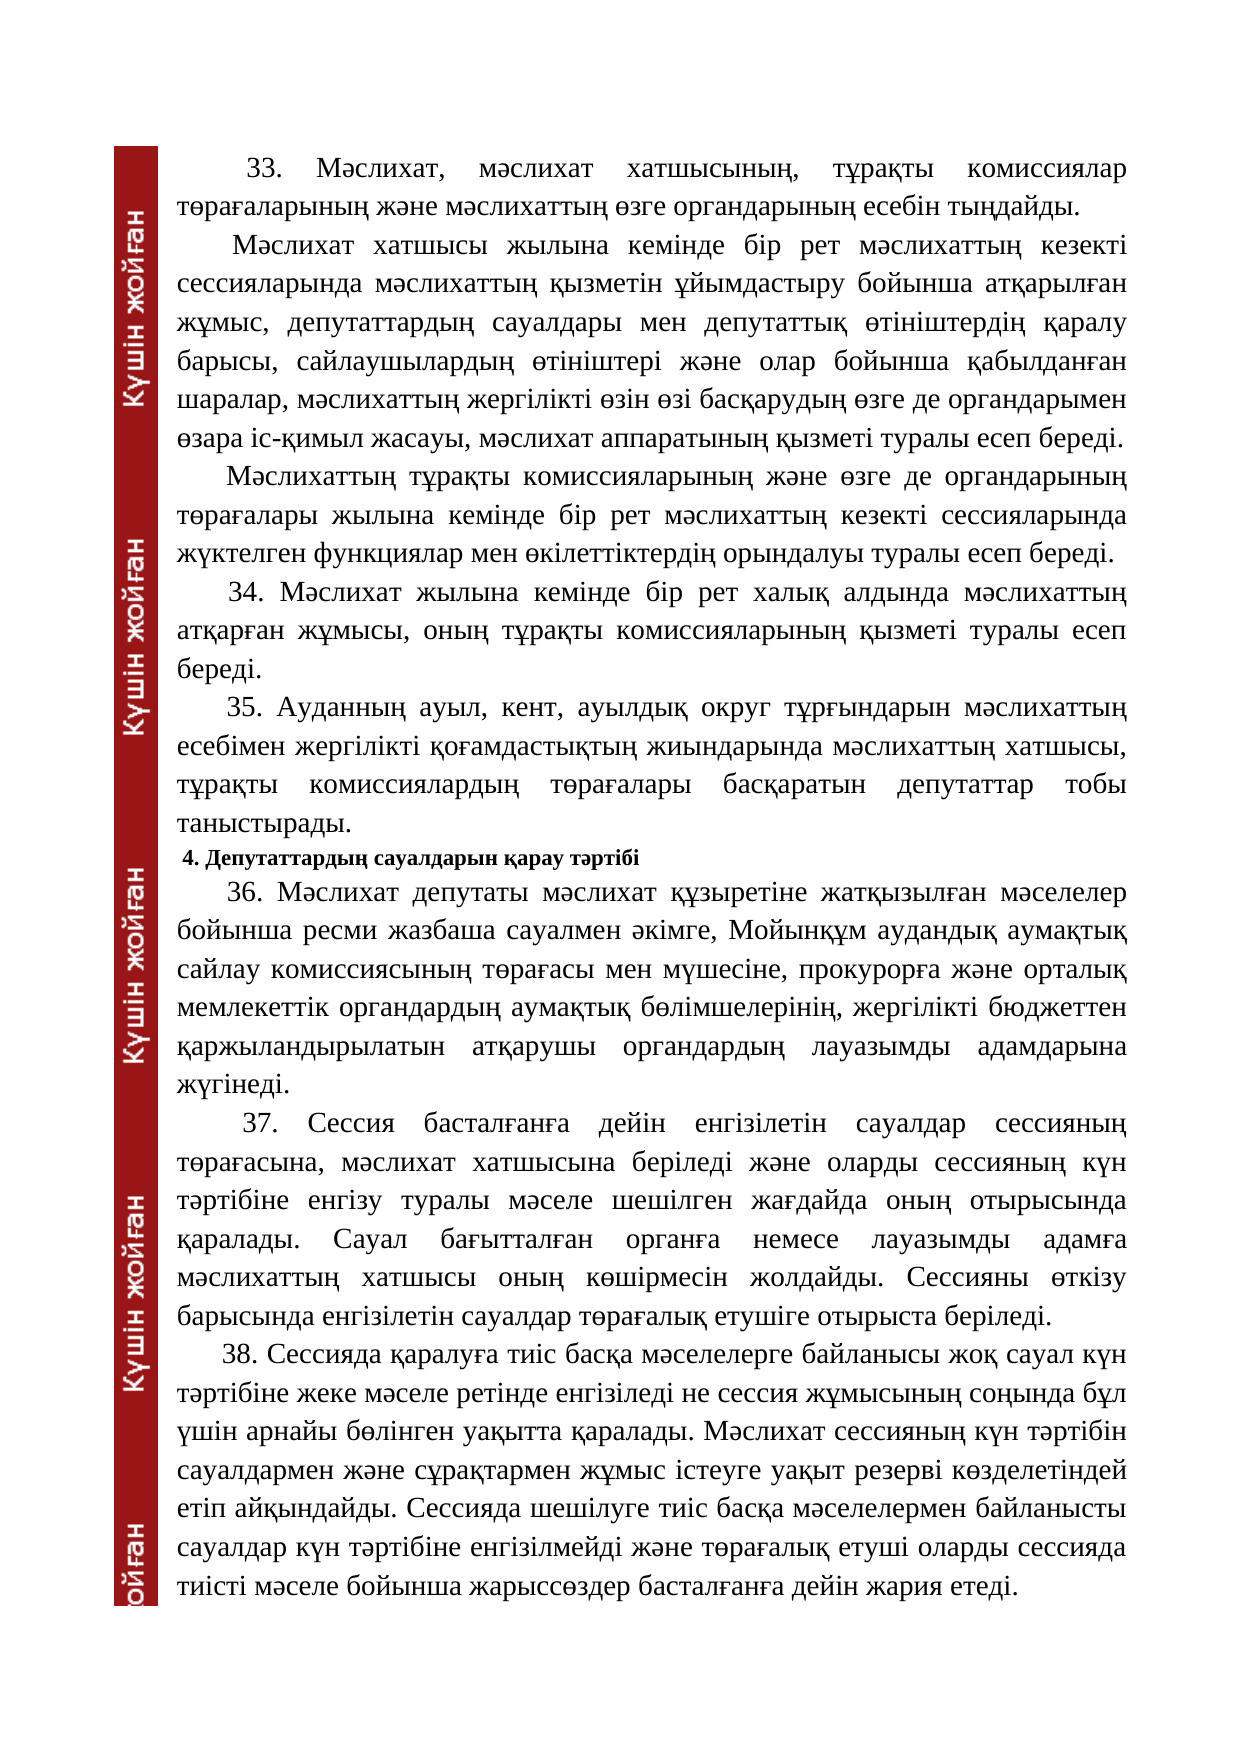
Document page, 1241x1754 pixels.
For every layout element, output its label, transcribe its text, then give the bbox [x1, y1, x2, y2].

picture [114, 222, 158, 227]
picture [114, 1331, 158, 1336]
text 34. Мәслихат жылына кемінде бір рет халық алдында мәслихаттың атқарған жұмысы, оның тұрақты комиссияларының қызметі туралы есеп береді. [112, 574, 1128, 684]
text 38. Сессияда қаралуға тиіс басқа мәселелерге байланысы жоқ сауал күн тәртібіне жеке мәселе ретінде енгізіледі не сессия жұмысының соңында бұл үшін арнайы бөлінген уақытта қаралады. Мәслихат сессияның күн тәртібін сауалдармен және сұрақтармен жұмыс істеуге уақыт резерві көзделетіндей етіп айқындайды. Сессияда шешілуге тиіс басқа мәселелермен байланысты сауалдар күн тәртібіне енгізілмейді және төрағалық етуші оларды сессияда тиісті мәселе бойынша жарыссөздер басталғанға дейін жария етеді. [112, 1336, 1128, 1601]
text Мәслихаттың тұрақты комиссияларының және өзге де органдарының төрағалары жылына кемінде бір рет мәслихаттың кезекті сессияларында жүктелген функциялар мен өкілеттіктердің орындалуы туралы есеп береді. [112, 458, 1128, 569]
picture [114, 1100, 158, 1105]
picture [114, 569, 158, 574]
text Мәслихат хатшысы жылына кемінде бір рет мәслихаттың кезекті сессияларында мәслихаттың қызметін ұйымдастыру бойынша атқарылған жұмыс, депутаттардың сауалдары мен депутаттық өтініштердің қаралу барысы, сайлаушылардың өтініштері және олар бойынша қабылданған шаралар, мәслихаттың жергілікті өзін өзі басқарудың өзге де органдарымен өзара іс-қимыл жасауы, мәслихат аппаратының қызметі туралы есеп береді. [112, 227, 1128, 453]
picture [114, 146, 158, 150]
picture [114, 839, 158, 844]
text 4. Депутаттардың сауалдарын қарау тәртібі [112, 844, 1128, 870]
picture [114, 870, 158, 874]
picture [114, 453, 158, 458]
text 33. Мәслихат, мәслихат хатшысының, тұрақты комиссиялар төрағаларының және мәслихаттың өзге органдарының есебін тыңдайды. [112, 150, 1128, 222]
text 37. Сессия басталғанға дейін енгізілетін сауалдар сессияның төрағасына, мәслихат хатшысына беріледі және оларды сессияның күн тәртібіне енгізу туралы мәселе шешілген жағдайда оның отырысында қаралады. Сауал бағытталған органға немесе лауазымды адамға мәслихаттың хатшысы оның көшірмесін жолдайды. Сессияны өткізу барысында енгізілетін сауалдар төрағалық етушіге отырыста беріледі. [112, 1105, 1128, 1331]
picture [114, 684, 158, 689]
text 36. Мәслихат депутаты мәслихат құзыретіне жатқызылған мәселелер бойынша ресми жазбаша сауалмен әкімге, Мойынқұм аудандық аумақтық сайлау комиссиясының төрағасы мен мүшесіне, прокурорға және орталық мемлекеттік органдардың аумақтық бөлімшелерінің, жергілікті бюджеттен қаржыландырылатын атқарушы органдардың лауазымды адамдарына жүгінеді. [112, 874, 1128, 1100]
picture [114, 1601, 158, 1606]
text 35. Ауданның ауыл, кент, ауылдық округ тұрғындарын мәслихаттың есебімен жергілікті қоғамдастықтың жиындарында мәслихаттың хатшысы, тұрақты комиссиялардың төрағалары басқаратын депутаттар тобы таныстырады. [112, 689, 1128, 839]
